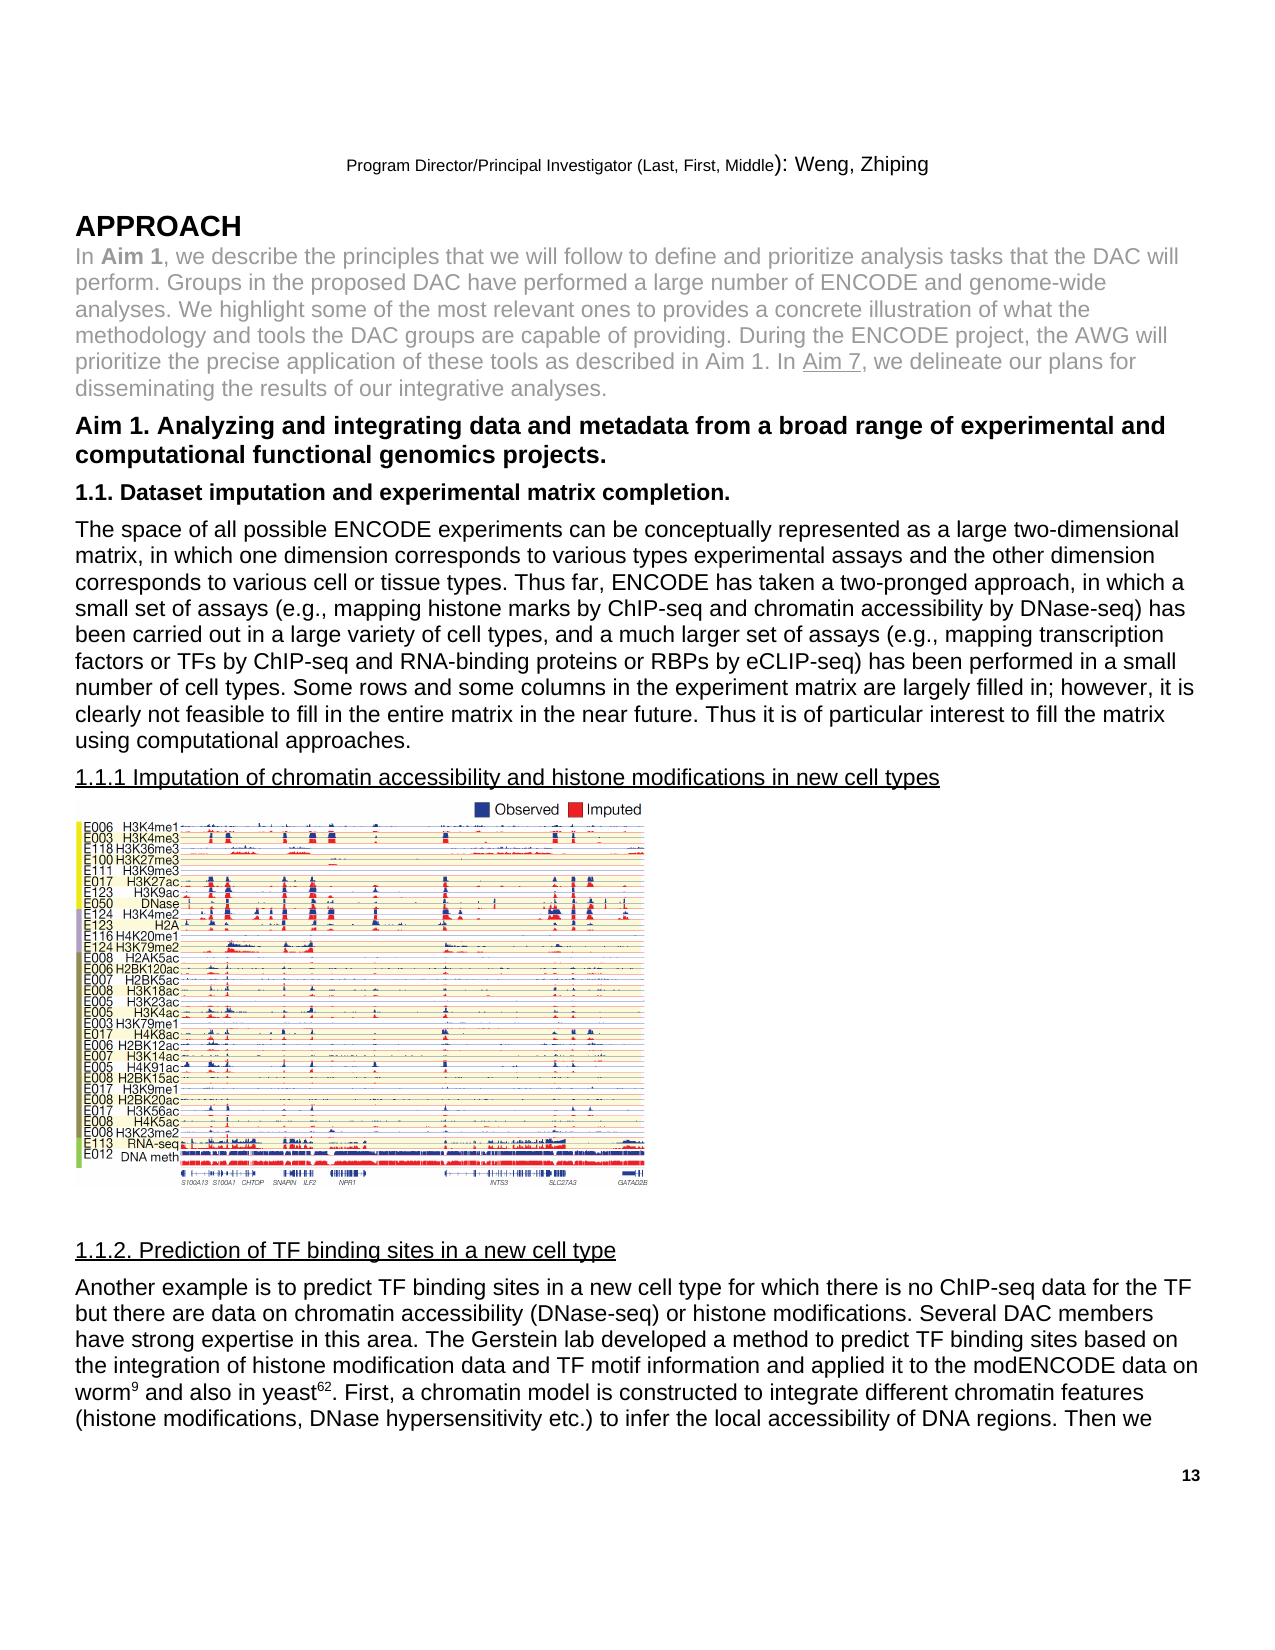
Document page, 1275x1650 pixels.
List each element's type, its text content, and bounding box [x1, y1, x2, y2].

text In Aim 1, we describe the principles that we will follow to define and prioritize analysis tasks that the DAC will perform. Groups in the proposed DAC have performed a large number of ENCODE and genome-wide analyses. We highlight some of the most relevant ones to provides a concrete illustration of what the methodology and tools the DAC groups are capable of providing. During the ENCODE project, the AWG will prioritize the precise application of these tools as described in Aim 1. In Aim 7, we delineate our plans for disseminating the results of our integrative analyses. [75, 243, 1200, 401]
picture [75, 800, 648, 1187]
text 1.1.2. Prediction of TF binding sites in a new cell type [75, 1237, 1200, 1263]
text Aim 1. Analyzing and integrating data and metadata from a broad range of experimental and computational functional genomics projects. [75, 411, 1200, 469]
text APPROACH [75, 209, 1200, 243]
text The space of all possible ENCODE experiments can be conceptually represented as a large two-dimensional matrix, in which one dimension corresponds to various types experimental assays and the other dimension corresponds to various cell or tissue types. Thus far, ENCODE has taken a two-pronged approach, in which a small set of assays (e.g., mapping histone marks by ChIP-seq and chromatin accessibility by DNase-seq) has been carried out in a large variety of cell types, and a much larger set of assays (e.g., mapping transcription factors or TFs by ChIP-seq and RNA-binding proteins or RBPs by eCLIP-seq) has been performed in a small number of cell types. Some rows and some columns in the experiment matrix are largely filled in; however, it is clearly not feasible to fill in the entire matrix in the near future. Thus it is of particular interest to fill the matrix using computational approaches. [75, 516, 1200, 753]
text 1.1. Dataset imputation and experimental matrix completion. [75, 479, 1200, 506]
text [75, 1273, 1200, 1432]
text 1.1.1 Imputation of chromatin accessibility and histone modifications in new cell types [75, 764, 1200, 790]
